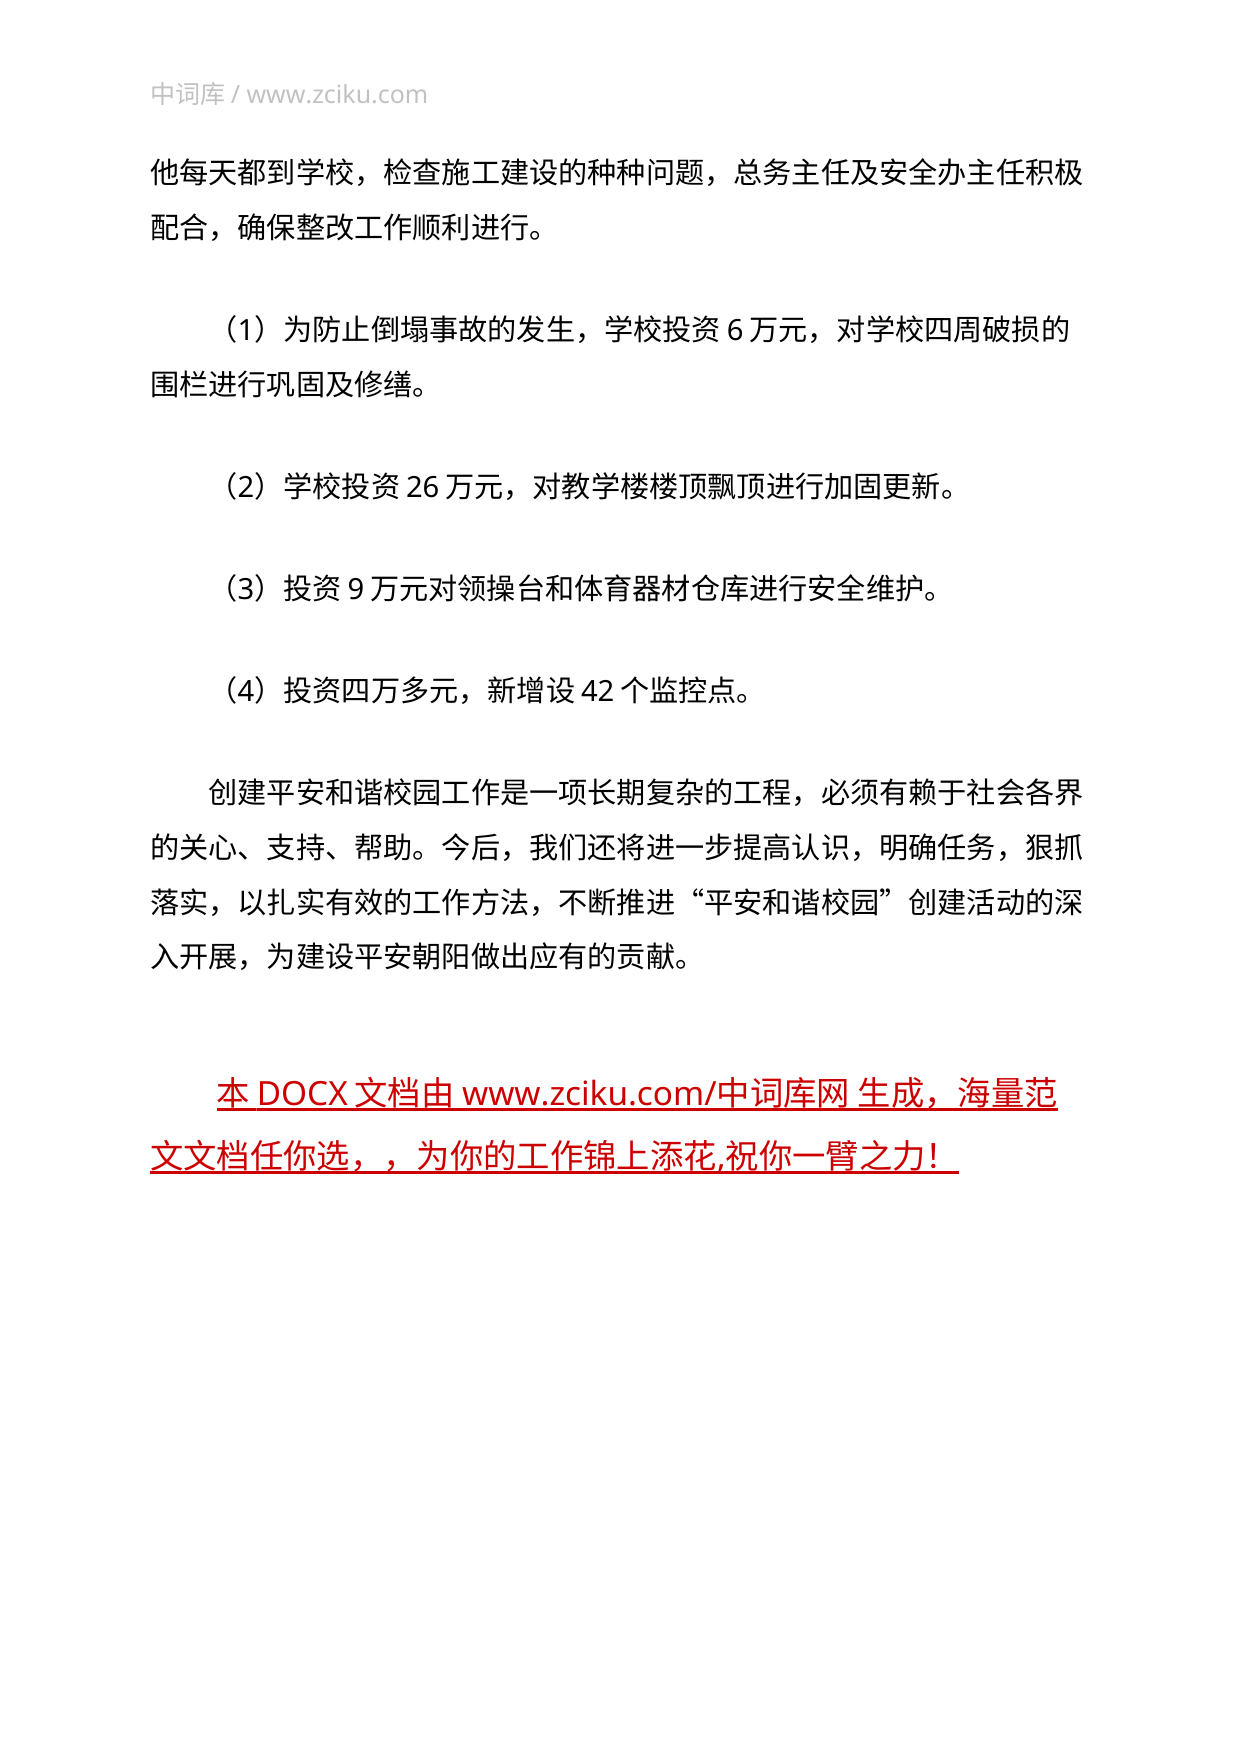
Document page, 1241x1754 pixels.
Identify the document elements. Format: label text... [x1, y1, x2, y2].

text （3）投资9万元对领操台和体育器材仓库进行安全维护。 [150, 565, 1090, 608]
text （4）投资四万多元，新增设42个监控点。 [150, 667, 1090, 710]
text 本DOCX文档由 www.zciku.com/中词库网 生成，海量范文文档任你选，，为你的工作锦上添花,祝你一臂之力！ [150, 1067, 1090, 1178]
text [150, 150, 1090, 247]
text （2）学校投资26万元，对教学楼楼顶飘顶进行加固更新。 [150, 463, 1090, 506]
text 创建平安和谐校园工作是一项长期复杂的工程，必须有赖于社会各界的关心、支持、帮助。今后，我们还将进一步提高认识，明确任务，狠抓落实，以扎实有效的工作方法，不断推进“平安和谐校园”创建活动的深入开展，为建设平安朝阳做出应有的贡献。 [150, 769, 1090, 976]
text （1）为防止倒塌事故的发生，学校投资6万元，对学校四周破损的围栏进行巩固及修缮。 [150, 307, 1090, 404]
